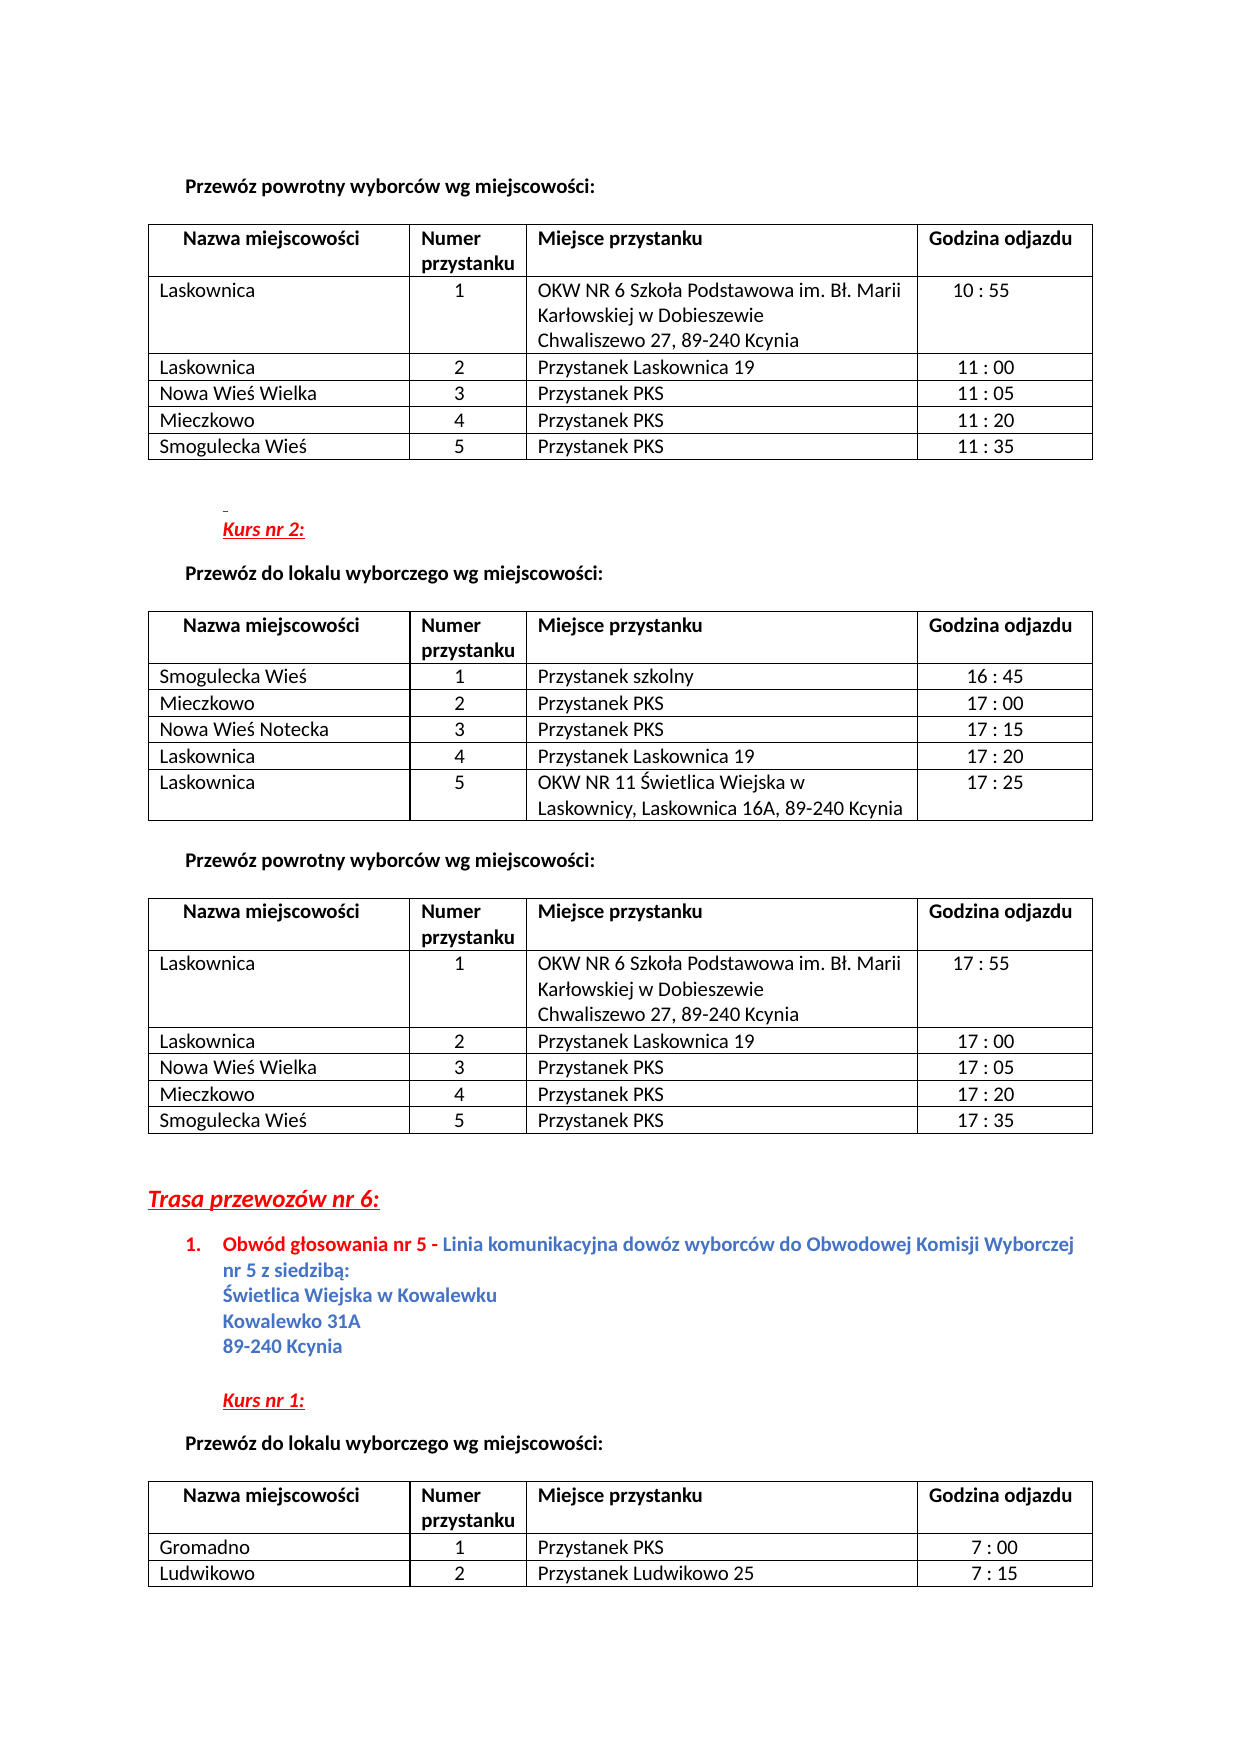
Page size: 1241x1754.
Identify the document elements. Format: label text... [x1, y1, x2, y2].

table_cell 1 [410, 277, 526, 353]
text Przewóz do lokalu wyborczego wg miejscowości: [185, 560, 1093, 585]
table_cell 4 [410, 407, 526, 432]
table_cell 11 : 35 [918, 434, 1092, 459]
table_header Nazwa miejscowości [149, 1482, 409, 1533]
text Trasa przewozów nr 6: [148, 1183, 1093, 1213]
table_cell Laskownica [149, 951, 409, 1027]
table_cell 11 : 00 [918, 354, 1092, 379]
table_cell Laskownica [149, 277, 409, 353]
table_cell Nowa Wieś Notecka [149, 717, 409, 742]
table_cell 17 : 05 [918, 1054, 1092, 1080]
table_header Miejsce przystanku [527, 612, 917, 663]
table_cell 4 [410, 1081, 526, 1106]
table_header Nazwa miejscowości [149, 225, 409, 276]
table_cell 2 [411, 690, 526, 716]
table_cell Mieczkowo [149, 1081, 409, 1106]
table_cell Przystanek PKS [527, 1081, 917, 1106]
table_header Numer przystanku [410, 225, 526, 276]
table_cell OKW NR 11 Świetlica Wiejska w Laskownicy, Laskownica 16A, 89-240 Kcynia [527, 770, 917, 820]
table_cell Przystanek Laskownica 19 [527, 354, 917, 379]
table_cell Przystanek PKS [527, 407, 917, 432]
table_header Godzina odjazdu [918, 612, 1092, 663]
table_cell Mieczkowo [149, 690, 409, 716]
table_cell 2 [410, 354, 526, 379]
table_cell Przystanek PKS [527, 1107, 917, 1133]
table_cell 1 [410, 951, 526, 1027]
table_header Godzina odjazdu [918, 1482, 1092, 1533]
list Kurs nr 1: [223, 1387, 1093, 1412]
text Przewóz do lokalu wyborczego wg miejscowości: [185, 1430, 1093, 1456]
table_header Numer przystanku [411, 612, 526, 663]
table_cell 2 [410, 1028, 526, 1053]
table_cell 16 : 45 [918, 664, 1092, 689]
table_cell Przystanek PKS [527, 1054, 917, 1080]
table_header Miejsce przystanku [527, 1482, 917, 1533]
table_cell 3 [410, 381, 526, 406]
table_header Miejsce przystanku [527, 899, 917, 949]
list Kurs nr 2: [223, 516, 1093, 542]
table_cell Gromadno [149, 1534, 409, 1559]
table_cell Przystanek PKS [527, 381, 917, 406]
table_cell 5 [411, 770, 526, 820]
table_cell Mieczkowo [149, 407, 409, 432]
table_cell 17 : 15 [918, 717, 1092, 742]
table_cell Przystanek PKS [527, 434, 917, 459]
table_cell 2 [411, 1561, 526, 1586]
table_cell OKW NR 6 Szkoła Podstawowa im. Bł. Marii Karłowskiej w Dobieszewie Chwaliszewo 27, 89-240 Kcynia [527, 277, 917, 353]
table_cell Ludwikowo [149, 1561, 409, 1586]
table_cell 7 : 00 [918, 1534, 1092, 1559]
table_cell Nowa Wieś Wielka [149, 1054, 409, 1080]
table_cell 17 : 35 [918, 1107, 1092, 1133]
table_cell 17 : 00 [918, 1028, 1092, 1053]
table_cell Smogulecka Wieś [149, 1107, 409, 1133]
table_cell 17 : 55 [918, 951, 1092, 1027]
text Przewóz powrotny wyborców wg miejscowości: [185, 173, 1093, 198]
table_cell Laskownica [149, 1028, 409, 1053]
table_cell Laskownica [149, 770, 409, 820]
table_header Nazwa miejscowości [149, 899, 409, 949]
table_cell Smogulecka Wieś [149, 664, 409, 689]
table_cell Przystanek szkolny [527, 664, 917, 689]
table_header Numer przystanku [410, 899, 526, 949]
table_header Nazwa miejscowości [149, 612, 409, 663]
text Przewóz powrotny wyborców wg miejscowości: [185, 847, 1093, 872]
table_cell 3 [410, 1054, 526, 1080]
table_cell Laskownica [149, 743, 409, 768]
table_cell 1 [411, 1534, 526, 1559]
table_cell 5 [410, 434, 526, 459]
table_header Godzina odjazdu [918, 225, 1092, 276]
list Obwód głosowania nr 5 - Linia komunikacyjna dowóz wyborców do Obwodowej Komisji Wyborczej nr 5 z siedzibą: Świetlica Wiejska w Kowalewku Kowalewko 31A 89-240 Kcynia [185, 1232, 1093, 1387]
table_cell 17 : 00 [918, 690, 1092, 716]
table_header Numer przystanku [411, 1482, 526, 1533]
table_cell 11 : 05 [918, 381, 1092, 406]
table_cell 4 [411, 743, 526, 768]
table_cell Przystanek PKS [527, 690, 917, 716]
table_cell 17 : 20 [918, 1081, 1092, 1106]
table_cell 1 [411, 664, 526, 689]
table_cell Nowa Wieś Wielka [149, 381, 409, 406]
table_cell 17 : 20 [918, 743, 1092, 768]
table_cell Przystanek Laskownica 19 [527, 1028, 917, 1053]
table_cell 17 : 25 [918, 770, 1092, 820]
table_cell 10 : 55 [918, 277, 1092, 353]
table_cell Laskownica [149, 354, 409, 379]
table_cell Przystanek Laskownica 19 [527, 743, 917, 768]
table_cell 5 [410, 1107, 526, 1133]
table_cell Przystanek PKS [527, 1534, 917, 1559]
table_cell Przystanek PKS [527, 717, 917, 742]
table_cell 7 : 15 [918, 1561, 1092, 1586]
table_cell Smogulecka Wieś [149, 434, 409, 459]
table_header Miejsce przystanku [527, 225, 917, 276]
table_cell 3 [411, 717, 526, 742]
table_cell OKW NR 6 Szkoła Podstawowa im. Bł. Marii Karłowskiej w Dobieszewie Chwaliszewo 27, 89-240 Kcynia [527, 951, 917, 1027]
table_cell 11 : 20 [918, 407, 1092, 432]
table_header Godzina odjazdu [918, 899, 1092, 949]
table_cell Przystanek Ludwikowo 25 [527, 1561, 917, 1586]
